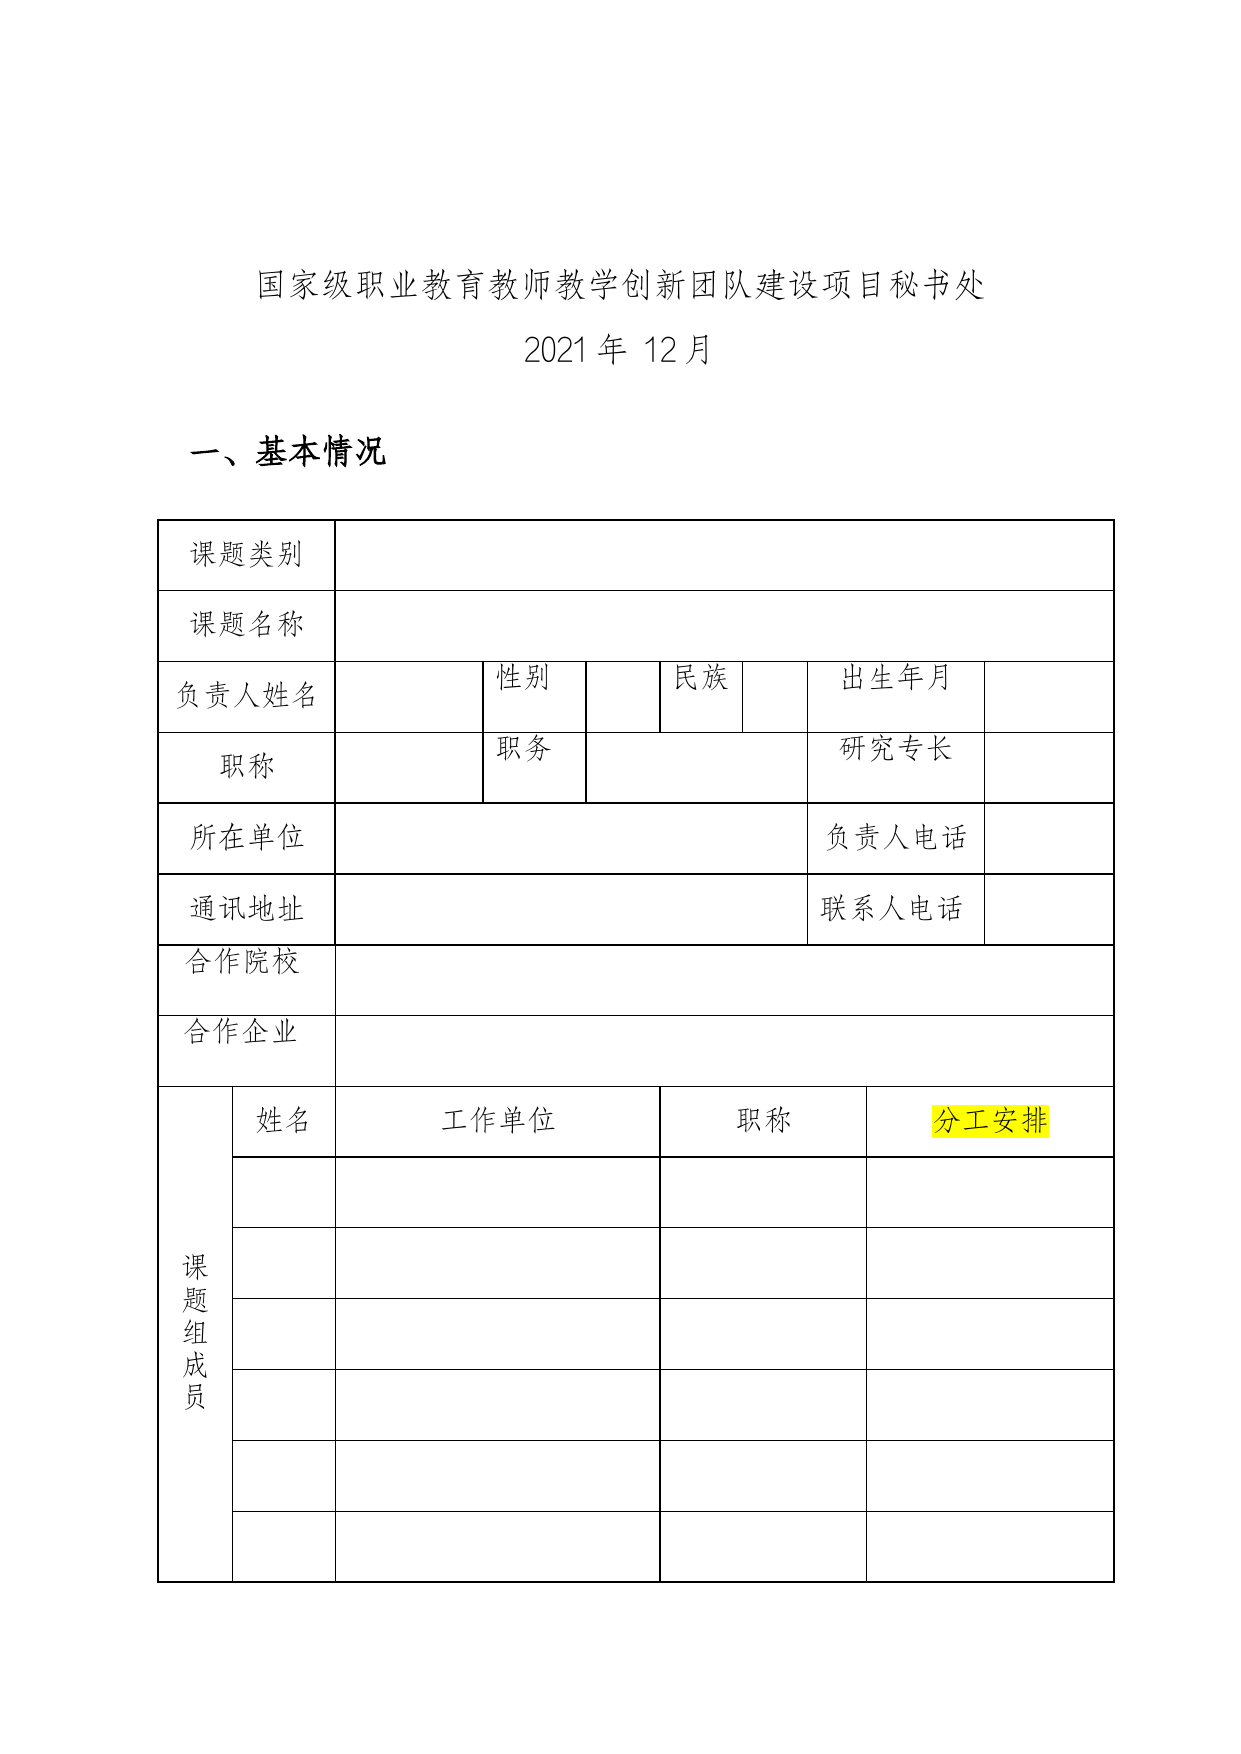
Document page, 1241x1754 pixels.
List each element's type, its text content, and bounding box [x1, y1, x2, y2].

table_cell [661, 1441, 866, 1511]
table_cell [233, 1158, 335, 1227]
table_cell [233, 1441, 335, 1511]
table_cell [587, 733, 807, 802]
table_cell [336, 662, 482, 731]
table_cell [336, 804, 807, 873]
table_cell [661, 1228, 866, 1298]
table_cell [336, 946, 1113, 1015]
table_cell [743, 662, 807, 731]
table_cell 通讯地址 [159, 875, 334, 944]
table_cell [985, 733, 1113, 802]
table_cell [233, 1299, 335, 1369]
table_cell [233, 1370, 335, 1440]
table_cell [661, 1370, 866, 1440]
table_cell 研究专长 [808, 733, 984, 802]
table_cell [985, 662, 1113, 731]
table_cell [336, 1512, 659, 1581]
table_cell [233, 1512, 335, 1581]
table_cell [867, 1299, 1113, 1369]
table_cell [336, 591, 1113, 661]
table_cell 职务 [484, 733, 585, 802]
table_cell [661, 1158, 866, 1227]
table_cell [336, 1158, 659, 1227]
table_cell 出生年月 [808, 662, 984, 731]
table_cell 姓名 [233, 1087, 335, 1156]
table_cell [985, 875, 1113, 944]
table_cell [867, 1370, 1113, 1440]
table_cell 合作院校 [159, 946, 335, 1015]
table_cell 课题组成员 [159, 1087, 232, 1581]
table_cell [661, 1299, 866, 1369]
table_cell [336, 733, 482, 802]
table_header [336, 521, 1113, 590]
table_cell 分工安排 [867, 1087, 1113, 1156]
table_cell 性别 [484, 662, 585, 731]
text 2021年 12月 [187, 319, 1053, 384]
table_cell [336, 1370, 659, 1440]
text 国家级职业教育教师教学创新团队建设项目秘书处 [187, 254, 1053, 319]
table_cell 民族 [661, 662, 742, 731]
table_cell 课题名称 [159, 591, 334, 661]
table_cell [661, 1512, 866, 1581]
table_cell [336, 1441, 659, 1511]
table_cell 职称 [159, 733, 334, 802]
table_cell [233, 1228, 335, 1298]
table_cell [336, 875, 807, 944]
table_cell [867, 1158, 1113, 1227]
table_header 课题类别 [159, 521, 334, 590]
table_cell [985, 804, 1113, 873]
table_cell 联系人电话 [808, 875, 984, 944]
table_cell 负责人姓名 [159, 662, 334, 731]
table_cell [867, 1512, 1113, 1581]
table_cell [336, 1299, 659, 1369]
table_cell 工作单位 [336, 1087, 659, 1156]
table_cell [336, 1016, 1113, 1086]
table_cell 职称 [661, 1087, 866, 1156]
table_cell [867, 1228, 1113, 1298]
table_cell [867, 1441, 1113, 1511]
table_cell 负责人电话 [808, 804, 984, 873]
table_cell 所在单位 [159, 804, 334, 873]
subtitle 一、基本情况 [187, 419, 1053, 484]
table_cell [336, 1228, 659, 1298]
table_cell 合作企业 [159, 1016, 335, 1086]
table_cell [587, 662, 659, 731]
